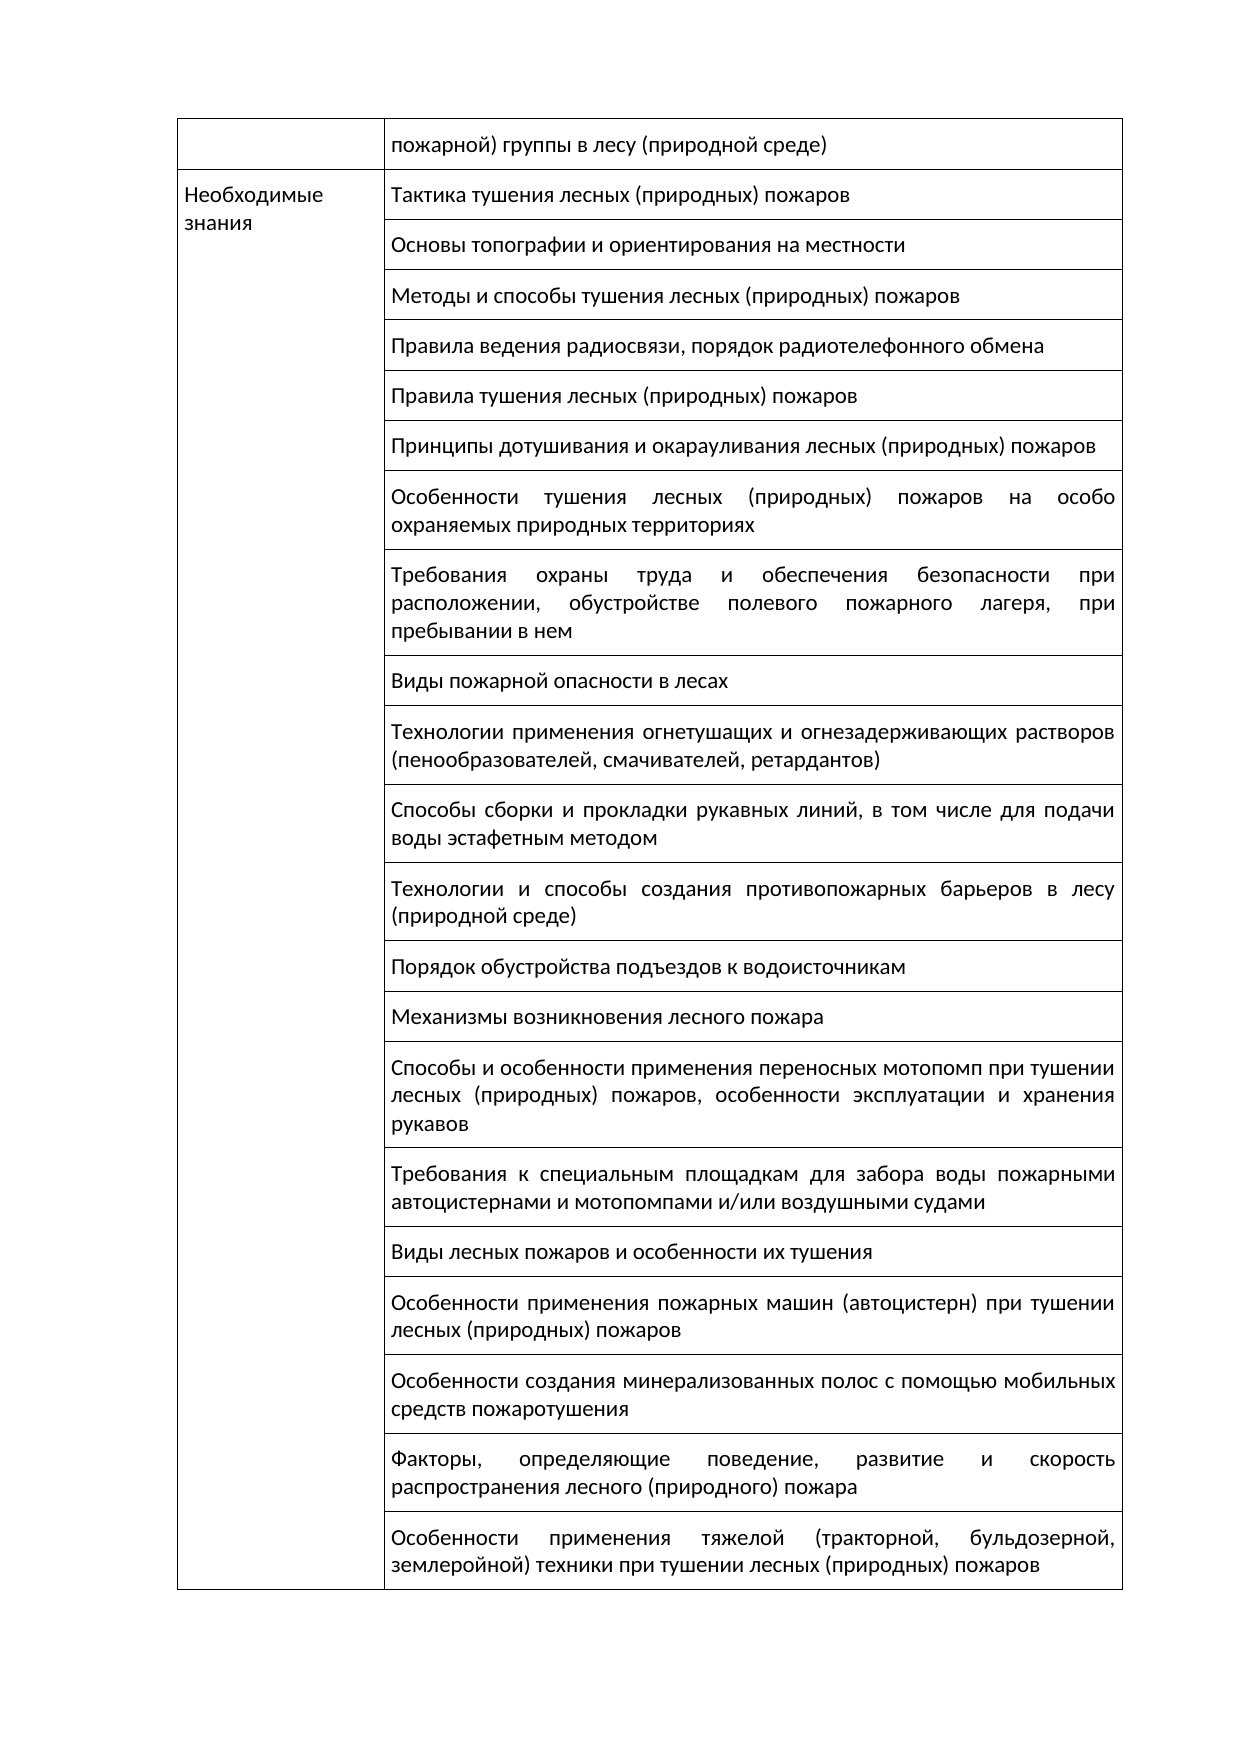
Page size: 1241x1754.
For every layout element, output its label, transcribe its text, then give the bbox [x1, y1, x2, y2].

table_cell Особенности тушения лесных (природных) пожаров на особо охраняемых природных территориях [385, 471, 1122, 549]
table_cell Виды лесных пожаров и особенности их тушения [385, 1227, 1122, 1276]
table_cell Механизмы возникновения лесного пожара [385, 992, 1122, 1041]
table_cell Основы топографии и ориентирования на местности [385, 220, 1122, 269]
table_cell Порядок обустройства подъездов к водоисточникам [385, 941, 1122, 991]
table_cell Особенности создания минерализованных полос с помощью мобильных средств пожаротушения [385, 1355, 1122, 1433]
table_cell Тактика тушения лесных (природных) пожаров [385, 170, 1122, 219]
table_cell Требования к специальным площадкам для забора воды пожарными автоцистернами и мотопомпами и/или воздушными судами [385, 1148, 1122, 1226]
table_cell Способы сборки и прокладки рукавных линий, в том числе для подачи воды эстафетным методом [385, 785, 1122, 862]
table_cell Технологии и способы создания противопожарных барьеров в лесу (природной среде) [385, 863, 1122, 940]
table_cell Необходимые знания [178, 170, 384, 1589]
table_cell Технологии применения огнетушащих и огнезадерживающих растворов (пенообразователей, смачивателей, ретардантов) [385, 706, 1122, 784]
table_cell Способы и особенности применения переносных мотопомп при тушении лесных (природных) пожаров, особенности эксплуатации и хранения рукавов [385, 1042, 1122, 1147]
table_cell Виды пожарной опасности в лесах [385, 656, 1122, 705]
table_cell Принципы дотушивания и окарауливания лесных (природных) пожаров [385, 421, 1122, 470]
table_cell Методы и способы тушения лесных (природных) пожаров [385, 270, 1122, 319]
table_cell Факторы, определяющие поведение, развитие и скорость распространения лесного (природного) пожара [385, 1434, 1122, 1511]
table_cell Особенности применения пожарных машин (автоцистерн) при тушении лесных (природных) пожаров [385, 1277, 1122, 1354]
table_cell Правила ведения радиосвязи, порядок радиотелефонного обмена [385, 320, 1122, 370]
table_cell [385, 119, 1122, 168]
table_cell Требования охраны труда и обеспечения безопасности при расположении, обустройстве полевого пожарного лагеря, при пребывании в нем [385, 550, 1122, 655]
table_cell Правила тушения лесных (природных) пожаров [385, 371, 1122, 420]
table_cell Особенности применения тяжелой (тракторной, бульдозерной, землеройной) техники при тушении лесных (природных) пожаров [385, 1512, 1122, 1589]
